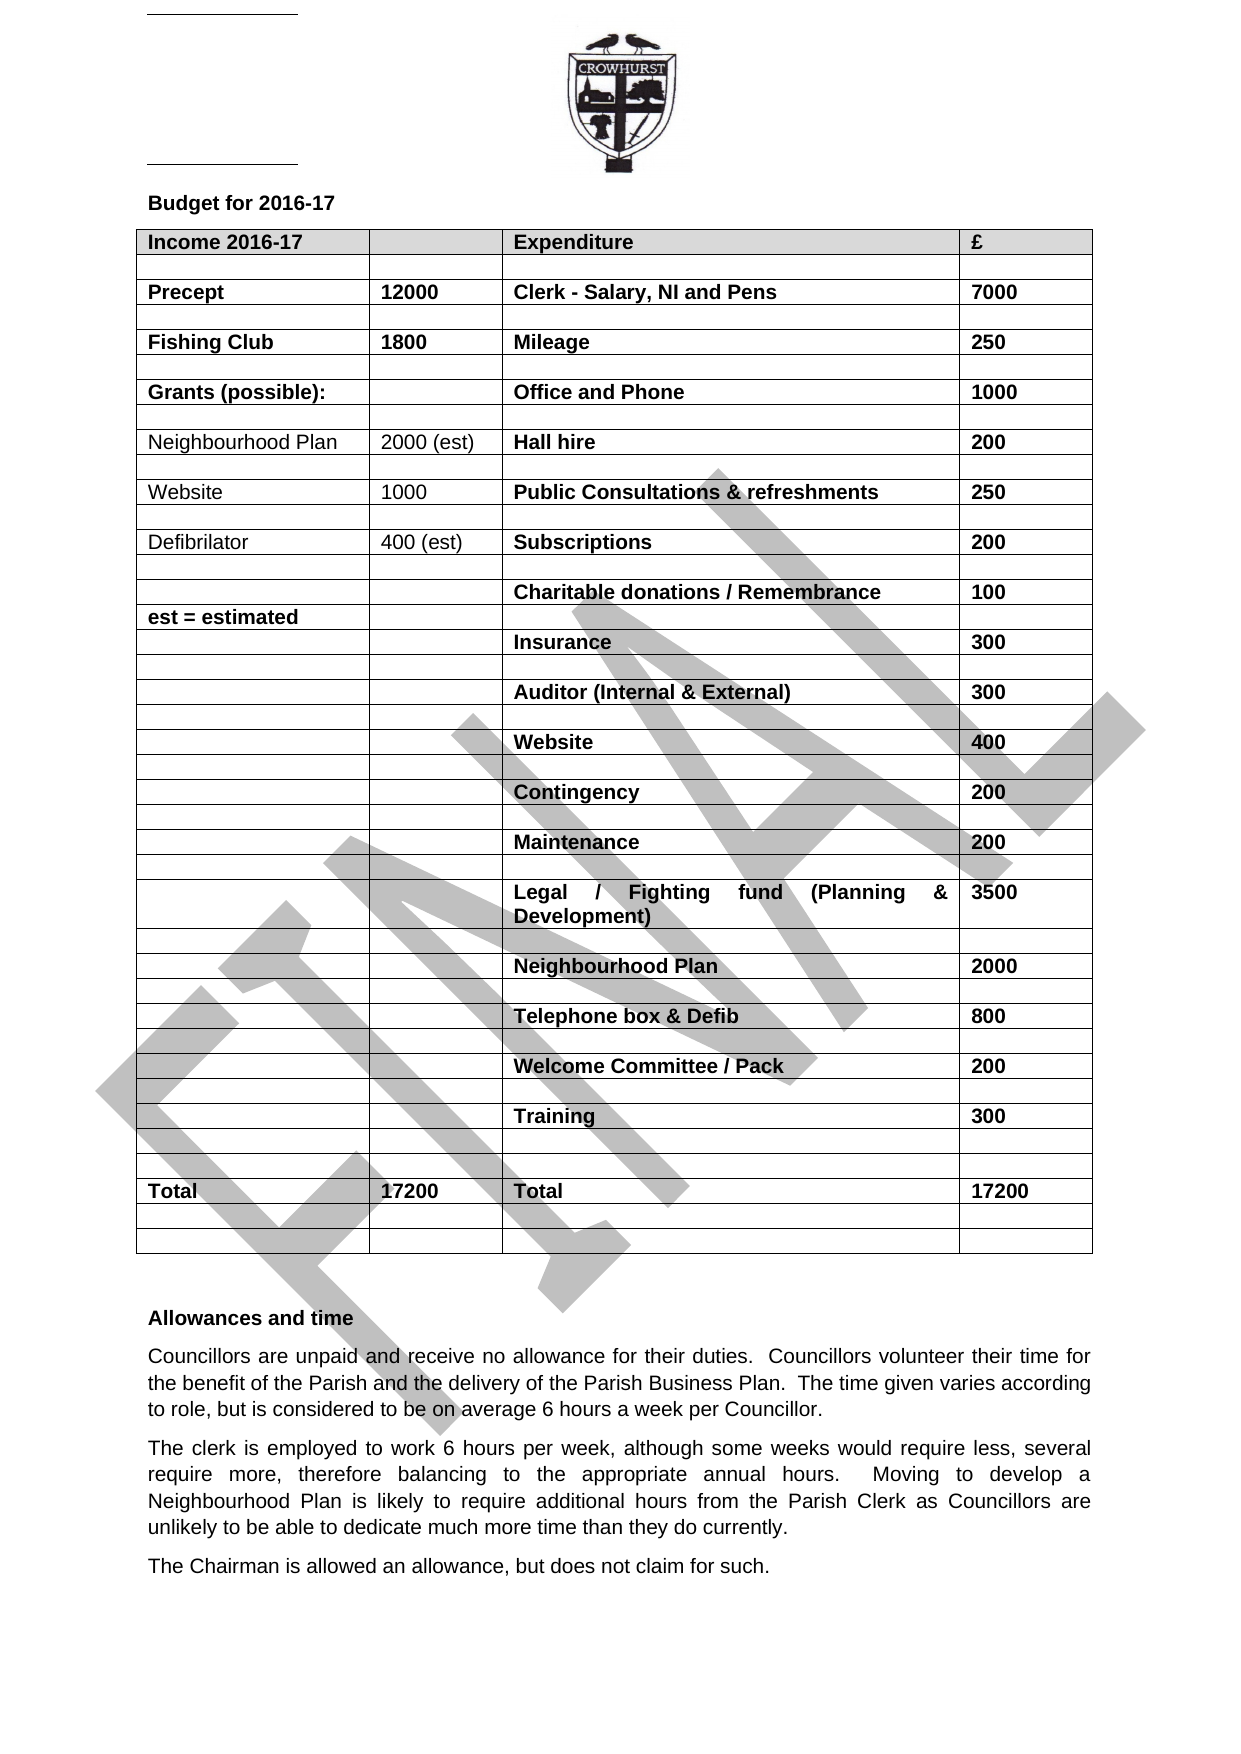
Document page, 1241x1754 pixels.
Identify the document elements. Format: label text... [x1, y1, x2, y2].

table_cell est = estimated [137, 605, 369, 629]
table_cell [370, 705, 502, 729]
table_cell [960, 305, 1092, 329]
table_cell [137, 405, 369, 429]
table_cell 12000 [370, 280, 502, 304]
table_header £ [960, 230, 1092, 254]
table_cell [137, 954, 369, 978]
table_cell Total [503, 1179, 959, 1203]
table_cell [370, 580, 502, 604]
table_cell [137, 1104, 369, 1128]
table_cell [370, 255, 502, 279]
text The Chairman is allowed an allowance, but does not claim for such. [148, 1554, 1092, 1578]
table_cell [137, 580, 369, 604]
table_cell 1000 [370, 480, 502, 504]
table_cell Insurance [503, 630, 959, 654]
table_cell Website [137, 480, 369, 504]
table_cell Mileage [503, 330, 959, 354]
table_cell [370, 1129, 502, 1153]
table_cell [137, 1079, 369, 1103]
text Allowances and time [148, 1306, 1092, 1329]
table_cell [503, 505, 959, 529]
table_cell [137, 855, 369, 879]
table_cell [137, 755, 369, 779]
table_cell [370, 979, 502, 1003]
table_cell Telephone box & Defib [503, 1004, 959, 1028]
table_cell [503, 1204, 959, 1228]
table_cell [137, 880, 369, 928]
table_cell [960, 805, 1092, 829]
table_cell Neighbourhood Plan [503, 954, 959, 978]
table_cell [370, 630, 502, 654]
table_cell 800 [960, 1004, 1092, 1028]
table_cell [370, 1154, 502, 1178]
table_cell [370, 305, 502, 329]
table_cell [960, 1079, 1092, 1103]
table_cell [137, 1204, 369, 1228]
table_cell [960, 505, 1092, 529]
table_cell [960, 1204, 1092, 1228]
table_cell [137, 555, 369, 579]
table_cell Subscriptions [503, 530, 959, 554]
table_header Expenditure [503, 230, 959, 254]
table_cell 400 (est) [370, 530, 502, 554]
table_cell [137, 780, 369, 804]
table_cell [137, 255, 369, 279]
table_cell Contingency [503, 780, 959, 804]
table_cell 2000 [960, 954, 1092, 978]
table_cell Auditor (Internal & External) [503, 680, 959, 704]
table_cell [370, 355, 502, 379]
table_cell 200 [960, 830, 1092, 854]
table_cell 400 [960, 730, 1092, 754]
table_cell [503, 929, 959, 953]
table_cell [960, 755, 1092, 779]
table_cell [503, 1129, 959, 1153]
table_cell Defibrilator [137, 530, 369, 554]
table_cell [370, 730, 502, 754]
table_cell Maintenance [503, 830, 959, 854]
table_cell [960, 705, 1092, 729]
table_cell [370, 680, 502, 704]
table_cell 7000 [960, 280, 1092, 304]
table_cell [137, 1154, 369, 1178]
table_cell [137, 680, 369, 704]
table_cell [137, 830, 369, 854]
table_cell [137, 505, 369, 529]
table_cell [137, 1029, 369, 1053]
table_cell Neighbourhood Plan [137, 430, 369, 454]
table_cell 1800 [370, 330, 502, 354]
table_cell [503, 1229, 959, 1253]
table_cell Welcome Committee / Pack [503, 1054, 959, 1078]
table_cell [370, 1204, 502, 1228]
table_cell 2000 (est) [370, 430, 502, 454]
table_cell [370, 1029, 502, 1053]
table_cell 300 [960, 630, 1092, 654]
table_cell 3500 [960, 880, 1092, 928]
table_cell Total [137, 1179, 369, 1203]
table_cell [960, 1029, 1092, 1053]
table_cell [503, 455, 959, 479]
table_header Income 2016-17 [137, 230, 369, 254]
table_cell 250 [960, 330, 1092, 354]
table_cell Precept [137, 280, 369, 304]
table_cell [503, 355, 959, 379]
table_cell Training [503, 1104, 959, 1128]
table_cell [370, 1079, 502, 1103]
table_cell 300 [960, 1104, 1092, 1128]
table_cell [370, 805, 502, 829]
table_cell Charitable donations / Remembrance [503, 580, 959, 604]
table_cell [960, 1154, 1092, 1178]
table_cell Grants (possible): [137, 380, 369, 404]
table_cell [137, 305, 369, 329]
table_cell [370, 405, 502, 429]
table_cell [370, 880, 502, 928]
table_cell 100 [960, 580, 1092, 604]
table_cell [503, 305, 959, 329]
table_cell [137, 979, 369, 1003]
table_cell 17200 [370, 1179, 502, 1203]
table_cell [370, 929, 502, 953]
table_cell [137, 805, 369, 829]
table_cell Office and Phone [503, 380, 959, 404]
table_cell [503, 655, 959, 679]
table_cell [370, 380, 502, 404]
table_cell [370, 1054, 502, 1078]
table_cell [137, 355, 369, 379]
text Councillors are unpaid and receive no allowance for their duties. Councillors volunteer their time for the benefit of the Parish and the delivery of the Parish Business Plan. The time given varies according to role, but is considered to be on average 6 hours a week per Councillor. [148, 1344, 1092, 1421]
table_cell 200 [960, 1054, 1092, 1078]
table_cell [960, 1229, 1092, 1253]
table_cell [960, 855, 1092, 879]
picture [550, 14, 690, 178]
table_cell [370, 755, 502, 779]
table_cell [370, 455, 502, 479]
table_cell 300 [960, 680, 1092, 704]
text The clerk is employed to work 6 hours per week, although some weeks would require less, several require more, therefore balancing to the appropriate annual hours. Moving to develop a Neighbourhood Plan is likely to require additional hours from the Parish Clerk as Councillors are unlikely to be able to dedicate much more time than they do currently. [148, 1436, 1092, 1539]
table_cell [370, 1004, 502, 1028]
table_cell [503, 405, 959, 429]
table_cell [503, 1079, 959, 1103]
table_cell [370, 1229, 502, 1253]
text Budget for 2016-17 [148, 190, 1092, 214]
table_cell Clerk - Salary, NI and Pens [503, 280, 959, 304]
table_cell [960, 979, 1092, 1003]
table_cell [137, 1229, 369, 1253]
table_cell Website [503, 730, 959, 754]
table_cell [503, 705, 959, 729]
table_cell [370, 605, 502, 629]
table_cell [503, 855, 959, 879]
table_cell 200 [960, 430, 1092, 454]
table_cell [960, 605, 1092, 629]
table_cell [137, 455, 369, 479]
table_cell 250 [960, 480, 1092, 504]
table_cell 1000 [960, 380, 1092, 404]
table_cell [370, 954, 502, 978]
table_cell [137, 1054, 369, 1078]
table_cell [960, 1129, 1092, 1153]
table_cell [137, 730, 369, 754]
table_cell [503, 755, 959, 779]
table_header [370, 230, 502, 254]
table_cell [137, 929, 369, 953]
table_cell [137, 705, 369, 729]
table_cell [960, 405, 1092, 429]
table_cell [370, 855, 502, 879]
table_cell [137, 1004, 369, 1028]
table_cell [137, 1129, 369, 1153]
table_cell [370, 830, 502, 854]
table_cell [137, 630, 369, 654]
table_cell [370, 505, 502, 529]
table_cell [370, 780, 502, 804]
table_cell [370, 1104, 502, 1128]
table_cell [960, 929, 1092, 953]
table_cell 200 [960, 780, 1092, 804]
table_cell [503, 255, 959, 279]
table_cell [503, 1029, 959, 1053]
table_cell [960, 455, 1092, 479]
table_cell [503, 1154, 959, 1178]
table_cell [503, 555, 959, 579]
table_cell 17200 [960, 1179, 1092, 1203]
table_cell Fishing Club [137, 330, 369, 354]
table_cell Hall hire [503, 430, 959, 454]
table_cell [960, 555, 1092, 579]
table_cell [503, 805, 959, 829]
table_cell Public Consultations & refreshments [503, 480, 959, 504]
table_cell [370, 555, 502, 579]
table_cell [137, 655, 369, 679]
table_cell [503, 979, 959, 1003]
table_cell [370, 655, 502, 679]
table_cell [960, 255, 1092, 279]
table_cell [960, 355, 1092, 379]
table_cell 200 [960, 530, 1092, 554]
table_cell Legal / Fighting fund (Planning & Development) [503, 880, 959, 928]
table_cell [503, 605, 959, 629]
table_cell [960, 655, 1092, 679]
